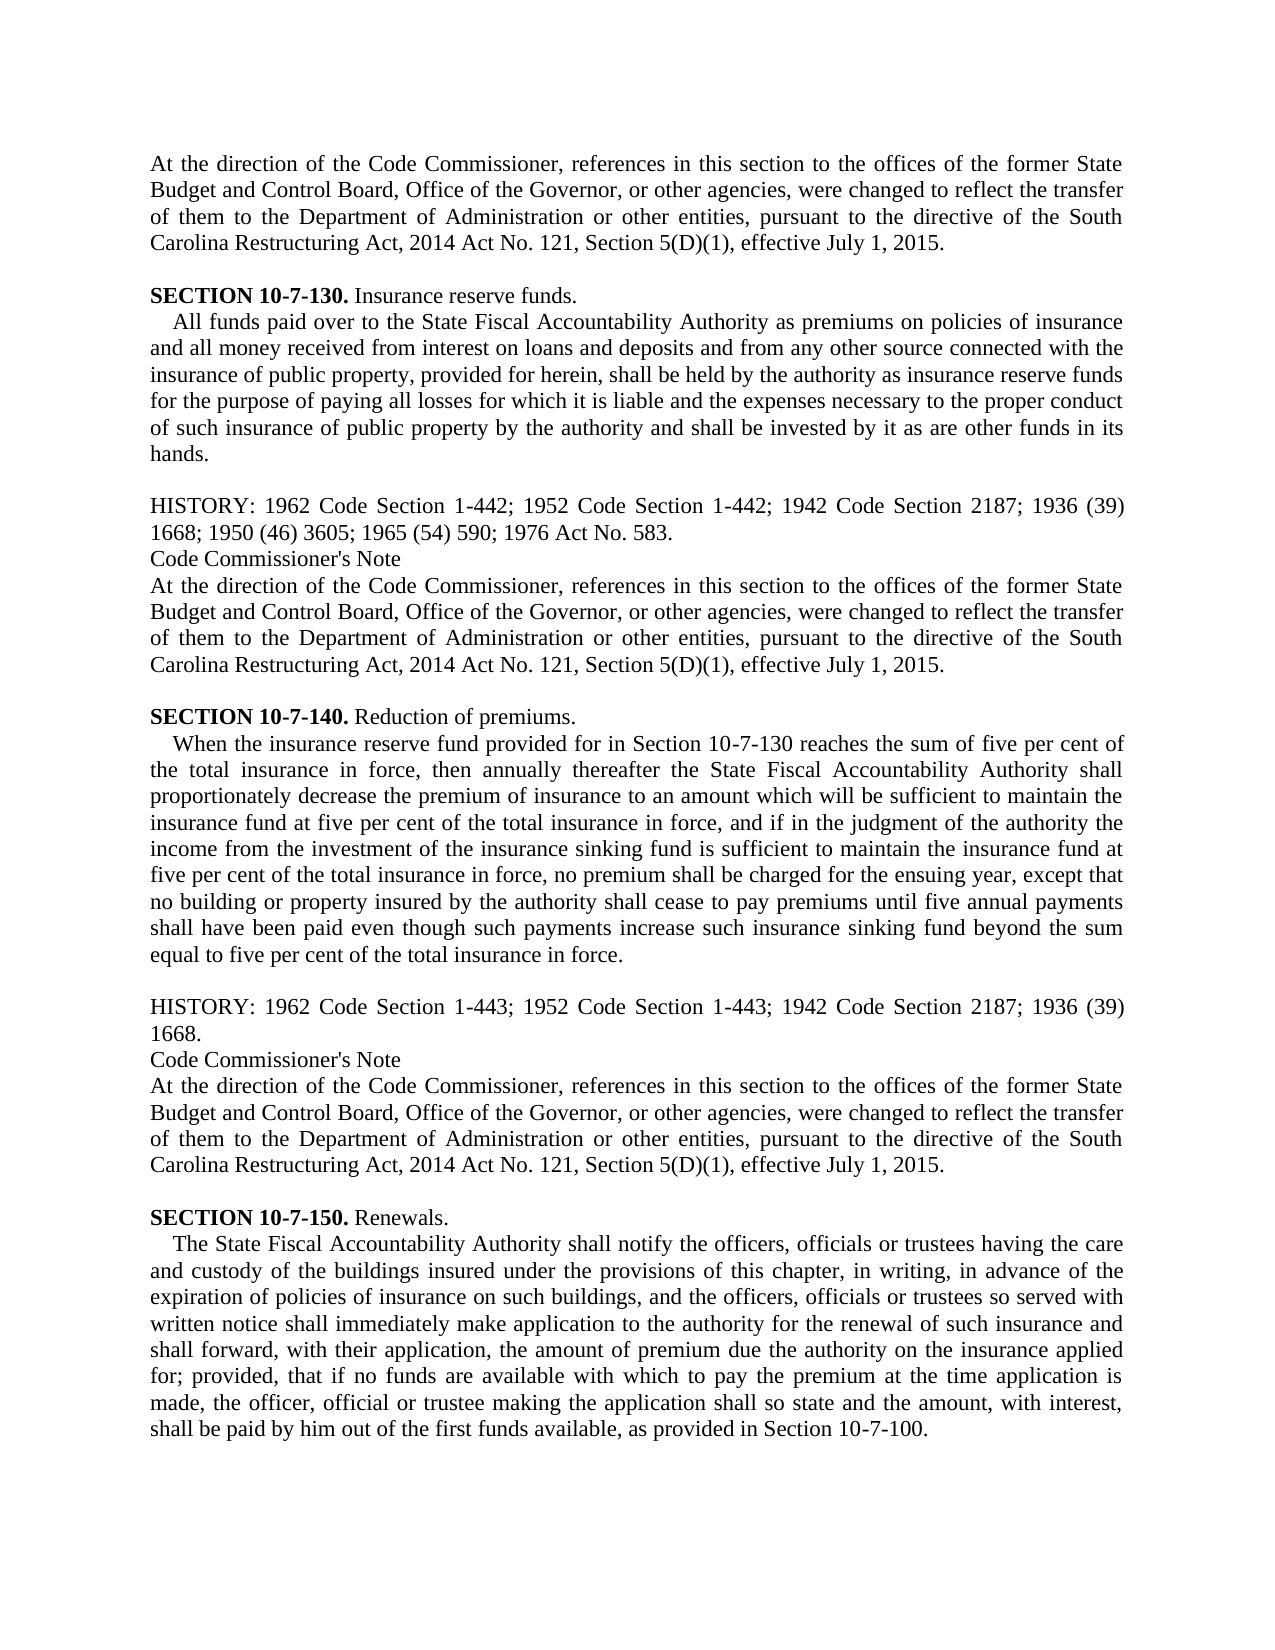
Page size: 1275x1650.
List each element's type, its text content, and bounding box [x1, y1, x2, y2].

text Code Commissioner's Note [150, 1046, 1125, 1072]
text HISTORY: 1962 Code Section 1-442; 1952 Code Section 1-442; 1942 Code Section 2187; 1936 (39) 1668; 1950 (46) 3605; 1965 (54) 590; 1976 Act No. 583. [150, 493, 1125, 545]
text SECTION 10-7-130. Insurance reserve funds. [150, 282, 1125, 308]
text When the insurance reserve fund provided for in Section 10-7-130 reaches the sum of five per cent of the total insurance in force, then annually thereafter the State Fiscal Accountability Authority shall proportionately decrease the premium of insurance to an amount which will be sufficient to maintain the insurance fund at five per cent of the total insurance in force, and if in the judgment of the authority the income from the investment of the insurance sinking fund is sufficient to maintain the insurance fund at five per cent of the total insurance in force, no premium shall be charged for the ensuing year, except that no building or property insured by the authority shall cease to pay premiums until five annual payments shall have been paid even though such payments increase such insurance sinking fund beyond the sum equal to five per cent of the total insurance in force. [150, 730, 1125, 967]
text The State Fiscal Accountability Authority shall notify the officers, officials or trustees having the care and custody of the buildings insured under the provisions of this chapter, in writing, in advance of the expiration of policies of insurance on such buildings, and the officers, officials or trustees so served with written notice shall immediately make application to the authority for the renewal of such insurance and shall forward, with their application, the amount of premium due the authority on the insurance applied for; provided, that if no funds are available with which to pay the premium at the time application is made, the officer, official or trustee making the application shall so state and the amount, with interest, shall be paid by him out of the first funds available, as provided in Section 10-7-100. [150, 1231, 1125, 1441]
text SECTION 10-7-140. Reduction of premiums. [150, 703, 1125, 730]
text SECTION 10-7-150. Renewals. [150, 1204, 1125, 1231]
text All funds paid over to the State Fiscal Accountability Authority as premiums on policies of insurance and all money received from interest on loans and deposits and from any other source connected with the insurance of public property, provided for herein, shall be held by the authority as insurance reserve funds for the purpose of paying all losses for which it is liable and the expenses necessary to the proper conduct of such insurance of public property by the authority and shall be invested by it as are other funds in its hands. [150, 308, 1125, 466]
text HISTORY: 1962 Code Section 1-443; 1952 Code Section 1-443; 1942 Code Section 2187; 1936 (39) 1668. [150, 993, 1125, 1046]
text Code Commissioner's Note [150, 545, 1125, 572]
